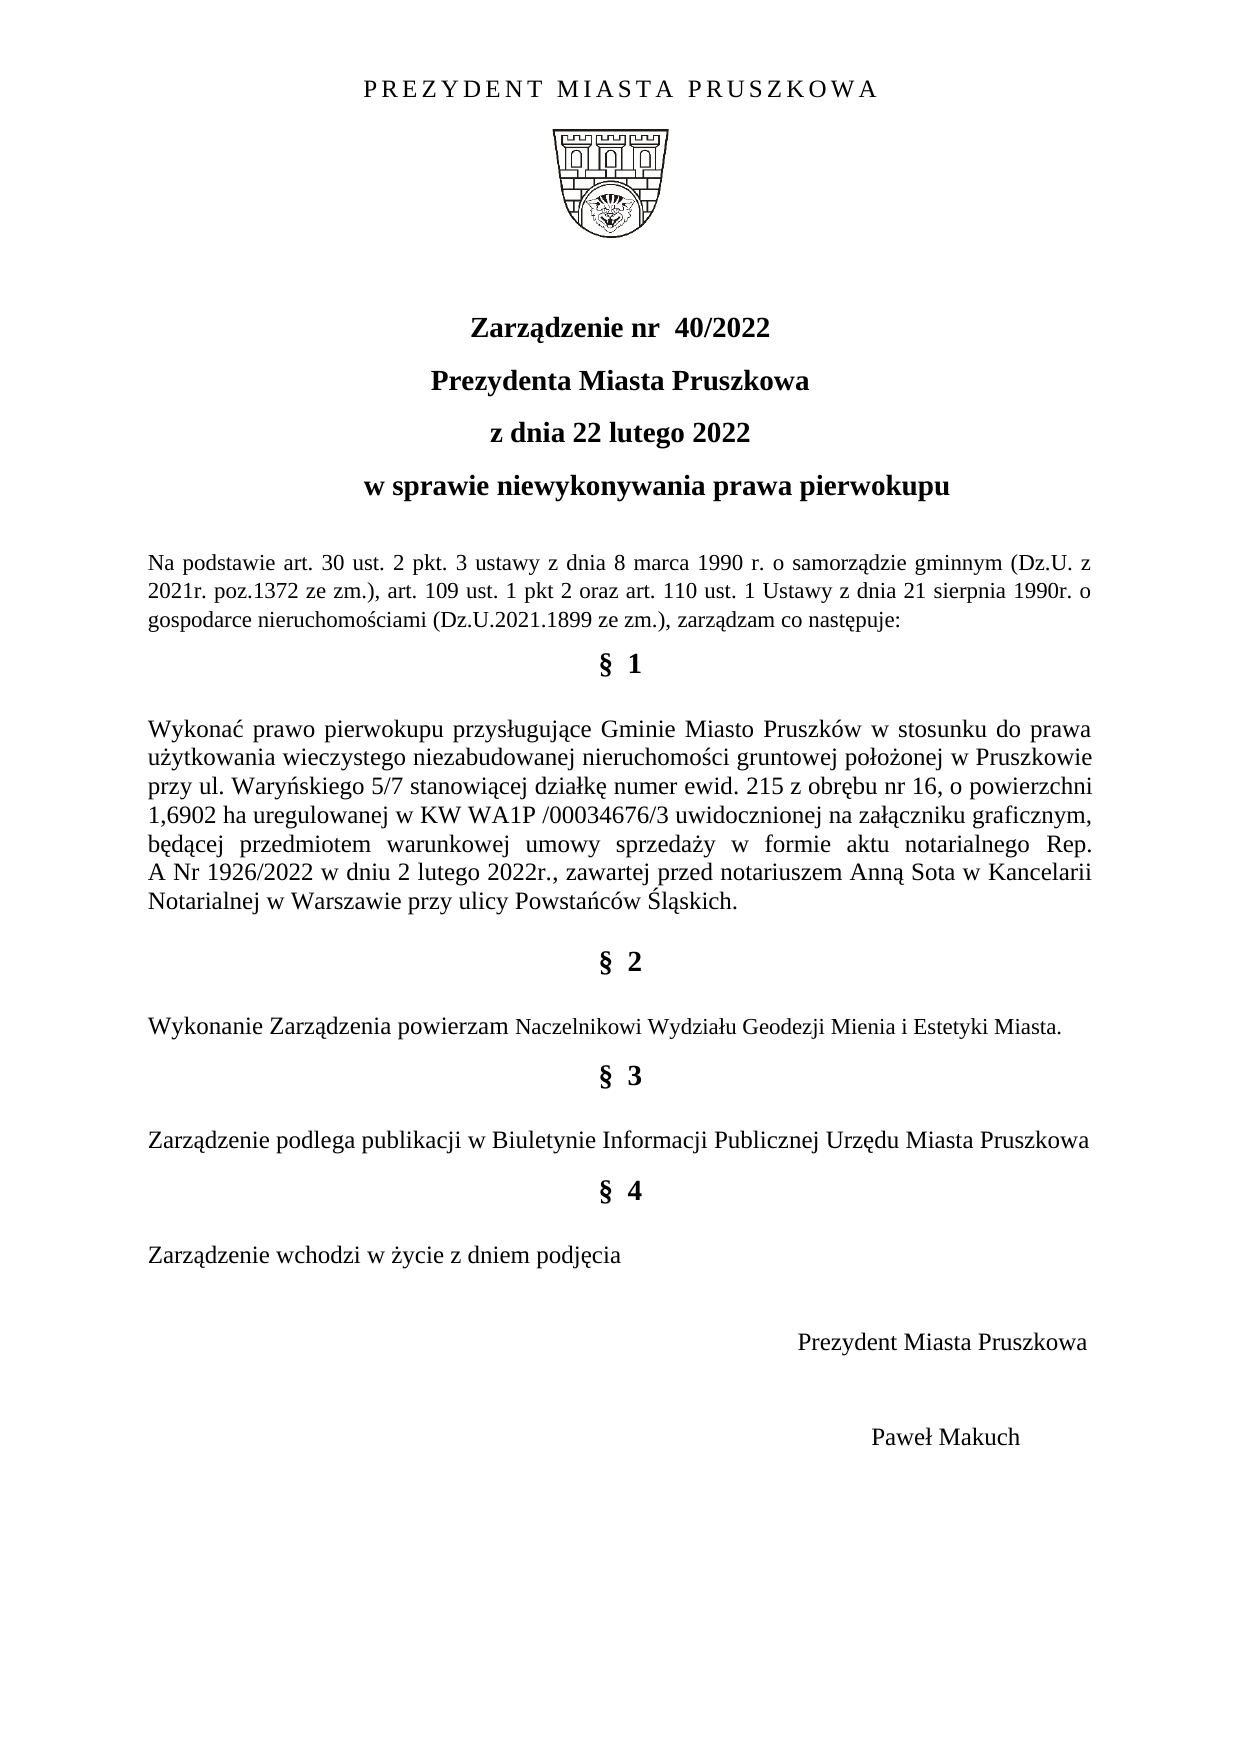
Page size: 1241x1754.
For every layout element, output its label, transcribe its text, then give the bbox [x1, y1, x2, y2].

text Prezydenta Miasta Pruszkowa [148, 363, 1093, 396]
picture [552, 129, 669, 238]
text Zarządzenie wchodzi w życie z dniem podjęcia [148, 1240, 1093, 1269]
text § 4 [148, 1173, 1093, 1207]
text Zarządzenie podlega publikacji w Biuletynie Informacji Publicznej Urzędu Miasta Pruszkowa [148, 1126, 1093, 1154]
text Zarządzenie nr 40/2022 [148, 310, 1093, 343]
text § 1 [148, 647, 1093, 680]
text Paweł Makuch [871, 1422, 1093, 1451]
text § 3 [148, 1058, 1093, 1092]
text Wykonanie Zarządzenia powierzam Naczelnikowi Wydziału Geodezji Mienia i Estetyki Miasta. [148, 1011, 1093, 1039]
text Na podstawie art. 30 ust. 2 pkt. 3 ustawy z dnia 8 marca 1990 r. o samorządzie gminnym (Dz.U. z 2021r. poz.1372 ze zm.), art. 109 ust. 1 pkt 2 oraz art. 110 ust. 1 Ustawy z dnia 21 sierpnia 1990r. o gospodarce nieruchomościami (Dz.U.2021.1899 ze zm.), zarządzam co następuje: [148, 549, 1093, 632]
text Prezydent Miasta Pruszkowa [148, 74, 1093, 103]
text Wykonać prawo pierwokupu przysługujące Gminie Miasto Pruszków w stosunku do prawa użytkowania wieczystego niezabudowanej nieruchomości gruntowej położonej w Pruszkowie przy ul. Waryńskiego 5/7 stanowiącej działkę numer ewid. 215 z obrębu nr 16, o powierzchni 1,6902 ha uregulowanej w KW WA1P /00034676/3 uwidocznionej na załączniku graficznym, będącej przedmiotem warunkowej umowy sprzedaży w formie aktu notarialnego Rep. A Nr 1926/2022 w dniu 2 lutego 2022r., zawartej przed notariuszem Anną Sota w Kancelarii Notarialnej w Warszawie przy ulicy Powstańców Śląskich. [148, 714, 1093, 915]
text z dnia 22 lutego 2022 [148, 416, 1093, 449]
text Prezydent Miasta Pruszkowa [797, 1327, 1093, 1355]
subtitle w sprawie niewykonywania prawa pierwokupu [148, 468, 1093, 502]
text § 2 [148, 944, 1093, 977]
